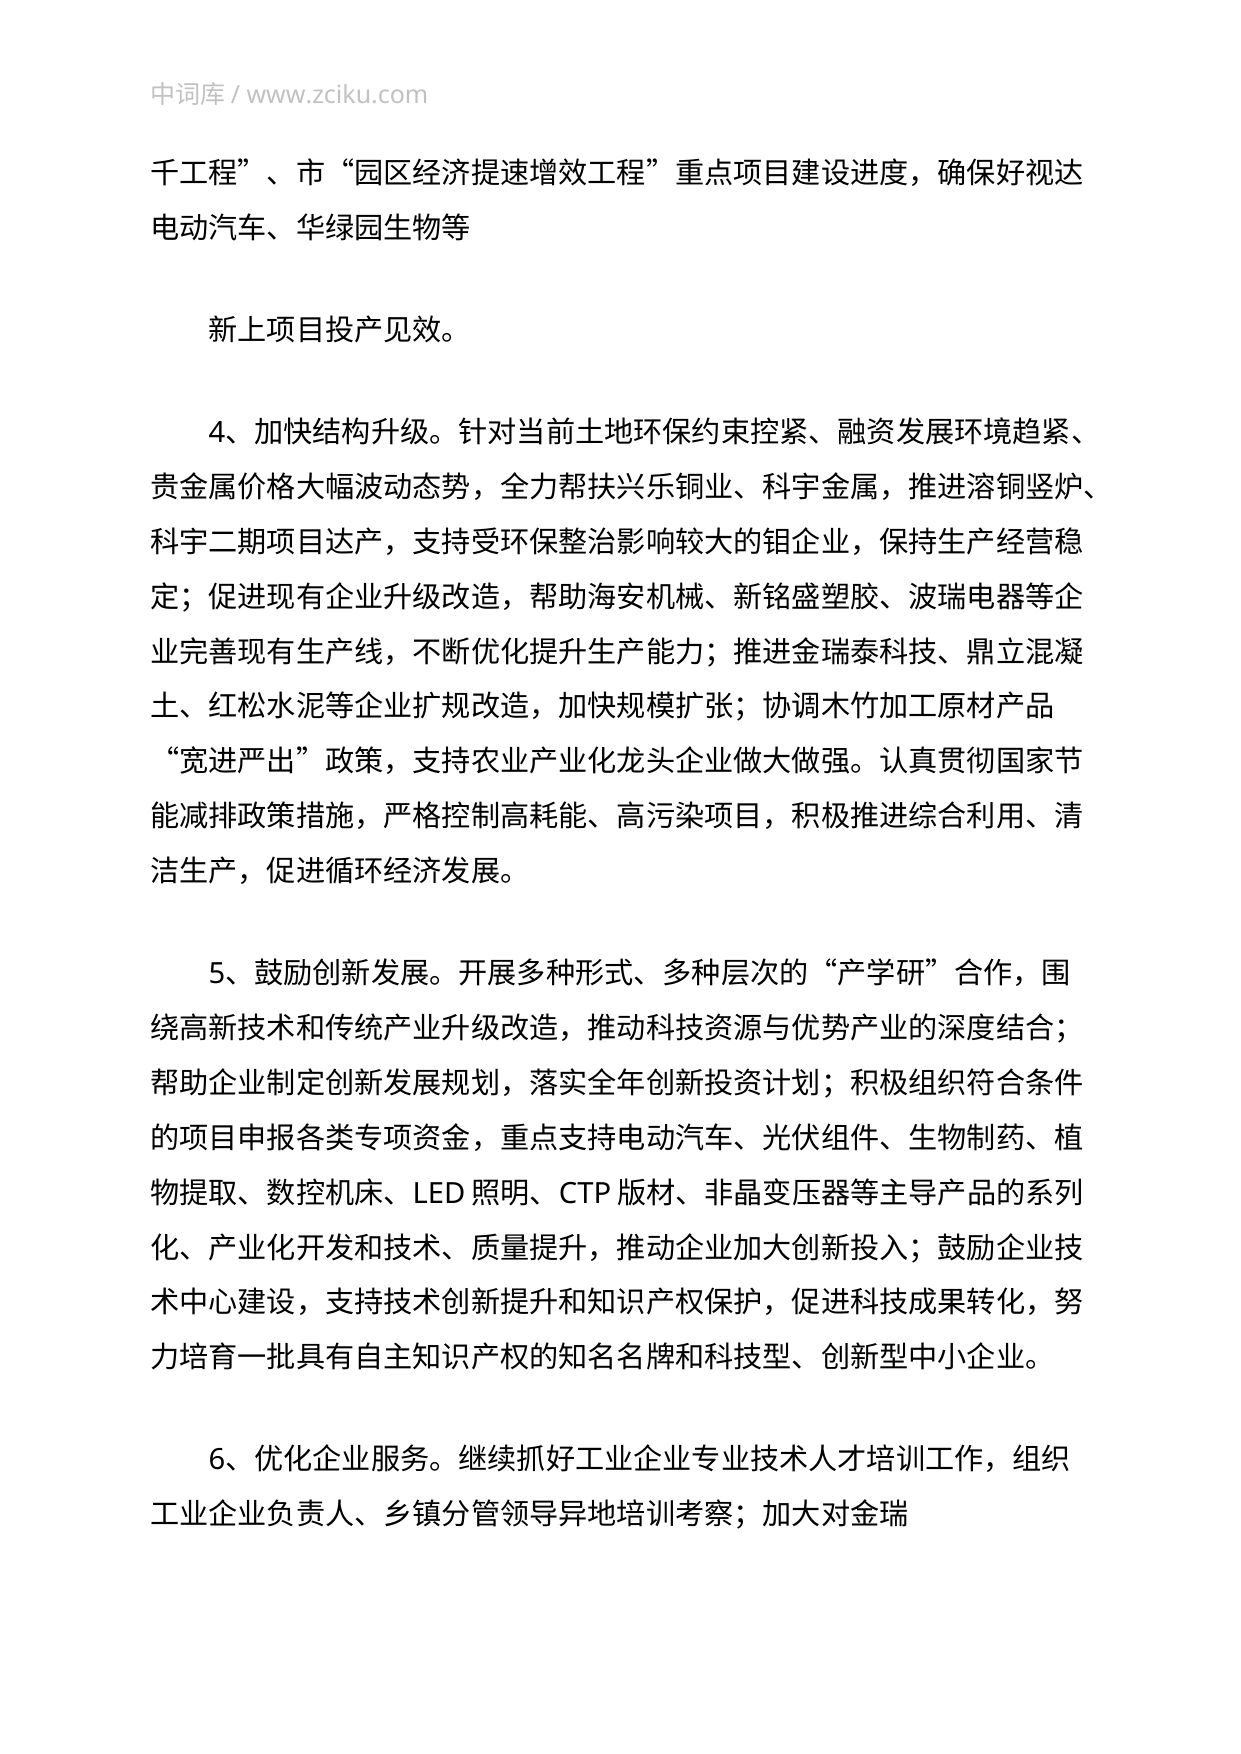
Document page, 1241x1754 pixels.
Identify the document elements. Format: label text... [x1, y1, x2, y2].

text 4、加快结构升级。针对当前土地环保约束控紧、融资发展环境趋紧、贵金属价格大幅波动态势，全力帮扶兴乐铜业、科宇金属，推进溶铜竖炉、科宇二期项目达产，支持受环保整治影响较大的钼企业，保持生产经营稳定；促进现有企业升级改造，帮助海安机械、新铭盛塑胶、波瑞电器等企业完善现有生产线，不断优化提升生产能力；推进金瑞泰科技、鼎立混凝土、红松水泥等企业扩规改造，加快规模扩张；协调木竹加工原材产品“宽进严出”政策，支持农业产业化龙头企业做大做强。认真贯彻国家节能减排政策措施，严格控制高耗能、高污染项目，积极推进综合利用、清洁生产，促进循环经济发展。 [150, 408, 1090, 890]
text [150, 150, 1090, 247]
text 5、鼓励创新发展。开展多种形式、多种层次的“产学研”合作，围绕高新技术和传统产业升级改造，推动科技资源与优势产业的深度结合；帮助企业制定创新发展规划，落实全年创新投资计划；积极组织符合条件的项目申报各类专项资金，重点支持电动汽车、光伏组件、生物制药、植物提取、数控机床、LED照明、CTP版材、非晶变压器等主导产品的系列化、产业化开发和技术、质量提升，推动企业加大创新投入；鼓励企业技术中心建设，支持技术创新提升和知识产权保护，促进科技成果转化，努力培育一批具有自主知识产权的知名名牌和科技型、创新型中小企业。 [150, 949, 1090, 1376]
text 6、优化企业服务。继续抓好工业企业专业技术人才培训工作，组织工业企业负责人、乡镇分管领导异地培训考察；加大对金瑞 [150, 1436, 1090, 1533]
text 新上项目投产见效。 [150, 307, 1090, 349]
